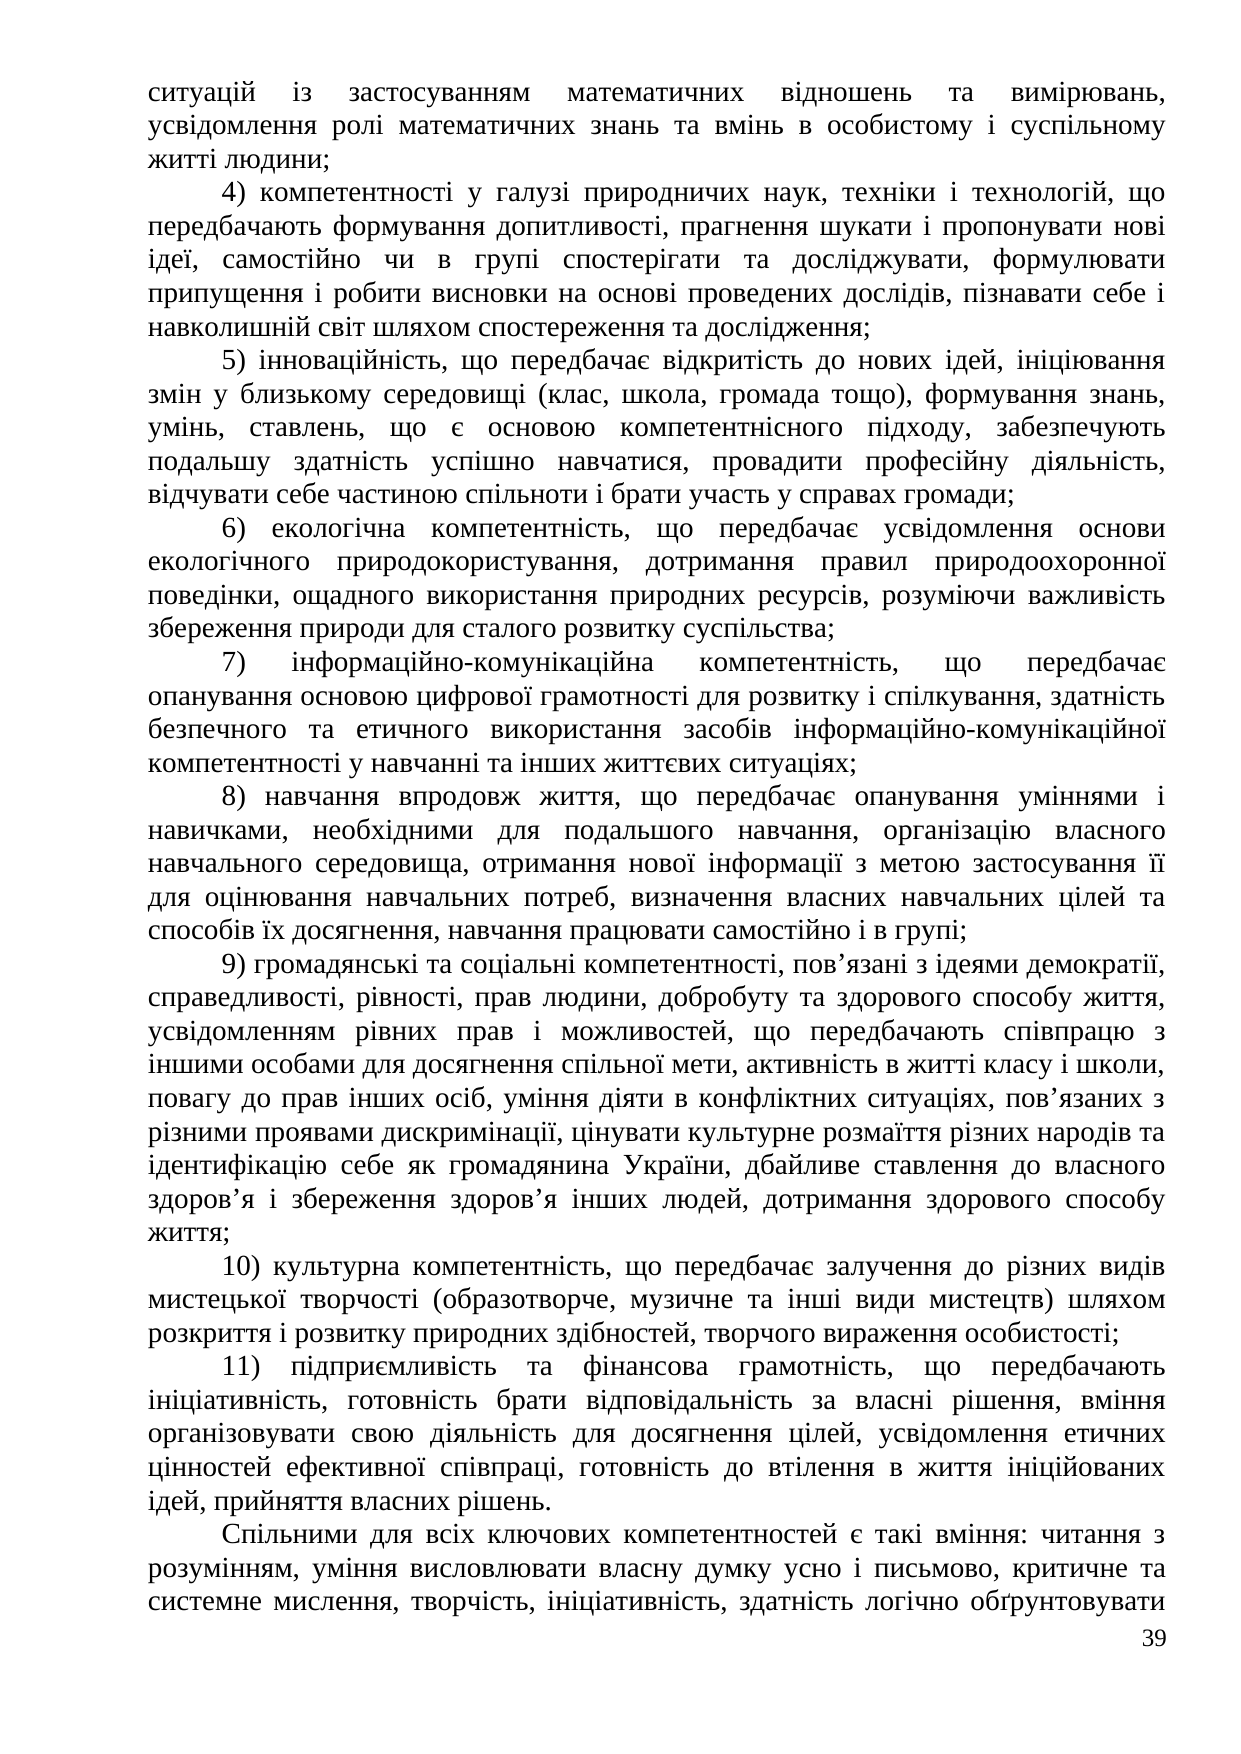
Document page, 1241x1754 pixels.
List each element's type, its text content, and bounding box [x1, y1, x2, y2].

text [148, 74, 1167, 174]
text 8) навчання впродовж життя, що передбачає опанування уміннями і навичками, необхідними для подальшого навчання, організацію власного навчального середовища, отримання нової інформації з метою застосування її для оцінювання навчальних потреб, визначення власних навчальних цілей та способів їх досягнення, навчання працювати самостійно і в групі; [148, 778, 1167, 946]
text 5) інноваційність, що передбачає відкритість до нових ідей, ініціювання змін у близькому середовищі (клас, школа, громада тощо), формування знань, умінь, ставлень, що є основою компетентнісного підходу, забезпечують подальшу здатність успішно навчатися, провадити професійну діяльність, відчувати себе частиною спільноти і брати участь у справах громади; [148, 342, 1167, 510]
text 7) інформаційно-комунікаційна компетентність, що передбачає опанування основою цифрової грамотності для розвитку і спілкування, здатність безпечного та етичного використання засобів інформаційно-комунікаційної компетентності у навчанні та інших життєвих ситуаціях; [148, 644, 1167, 778]
text 9) громадянські та соціальні компетентності, пов’язані з ідеями демократії, справедливості, рівності, прав людини, добробуту та здорового способу життя, усвідомленням рівних прав і можливостей, що передбачають співпрацю з іншими особами для досягнення спільної мети, активність в житті класу і школи, повагу до прав інших осіб, уміння діяти в конфліктних ситуаціях, пов’язаних з різними проявами дискримінації, цінувати культурне розмаїття різних народів та ідентифікацію себе як громадянина України, дбайливе ставлення до власного здоров’я і збереження здоров’я інших людей, дотримання здорового способу життя; [148, 946, 1167, 1248]
text 11) підприємливість та фінансова грамотність, що передбачають ініціативність, готовність брати відповідальність за власні рішення, вміння організовувати свою діяльність для досягнення цілей, усвідомлення етичних цінностей ефективної співпраці, готовність до втілення в життя ініційованих ідей, прийняття власних рішень. [148, 1348, 1167, 1516]
text 4) компетентності у галузі природничих наук, техніки і технологій, що передбачають формування допитливості, прагнення шукати і пропонувати нові ідеї, самостійно чи в групі спостерігати та досліджувати, формулювати припущення і робити висновки на основі проведених дослідів, пізнавати себе і навколишній світ шляхом спостереження та дослідження; [148, 174, 1167, 342]
text 6) екологічна компетентність, що передбачає усвідомлення основи екологічного природокористування, дотримання правил природоохоронної поведінки, ощадного використання природних ресурсів, розуміючи важливість збереження природи для сталого розвитку суспільства; [148, 510, 1167, 644]
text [148, 1516, 1167, 1617]
text 10) культурна компетентність, що передбачає залучення до різних видів мистецької творчості (образотворче, музичне та інші види мистецтв) шляхом розкриття і розвитку природних здібностей, творчого вираження особистості; [148, 1248, 1167, 1348]
